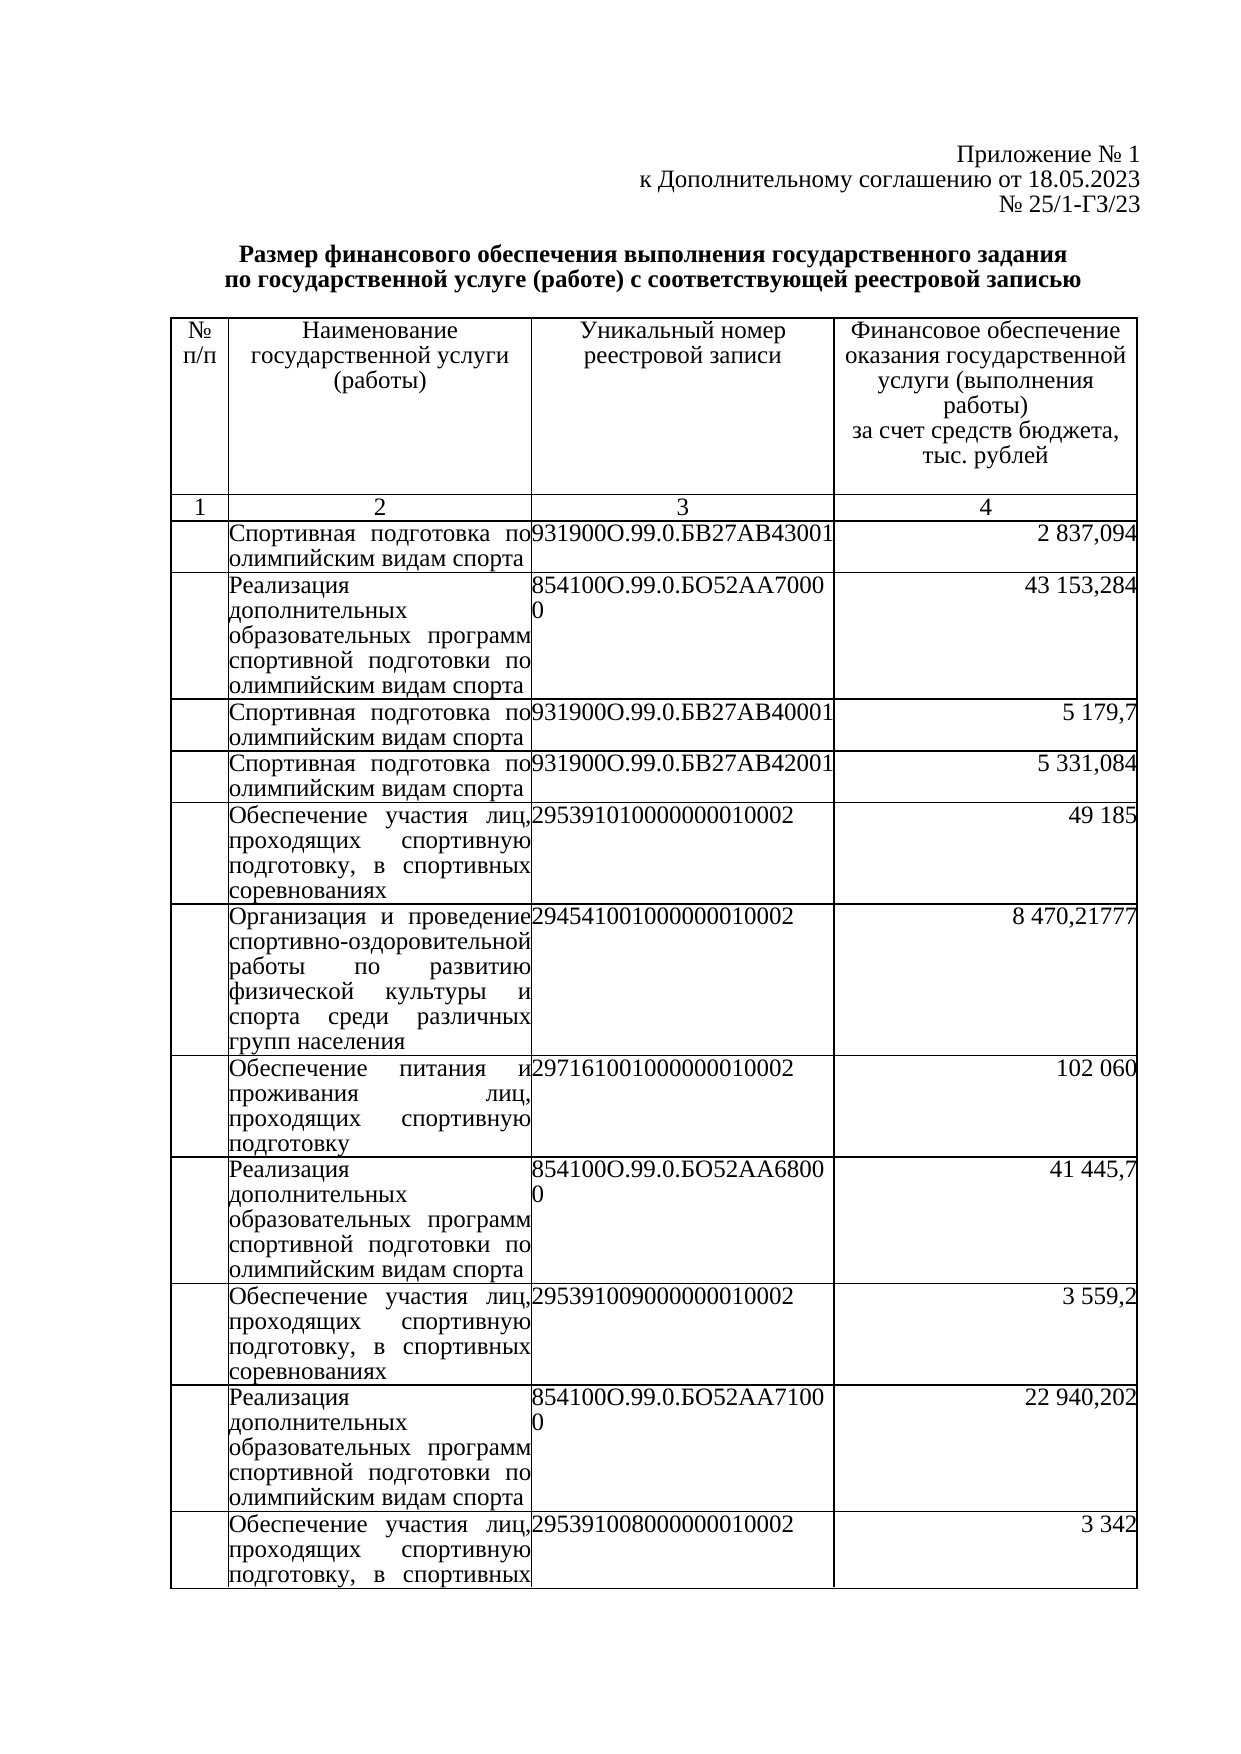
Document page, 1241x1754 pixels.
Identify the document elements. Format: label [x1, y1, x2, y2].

table_header [166, 142, 1140, 1589]
